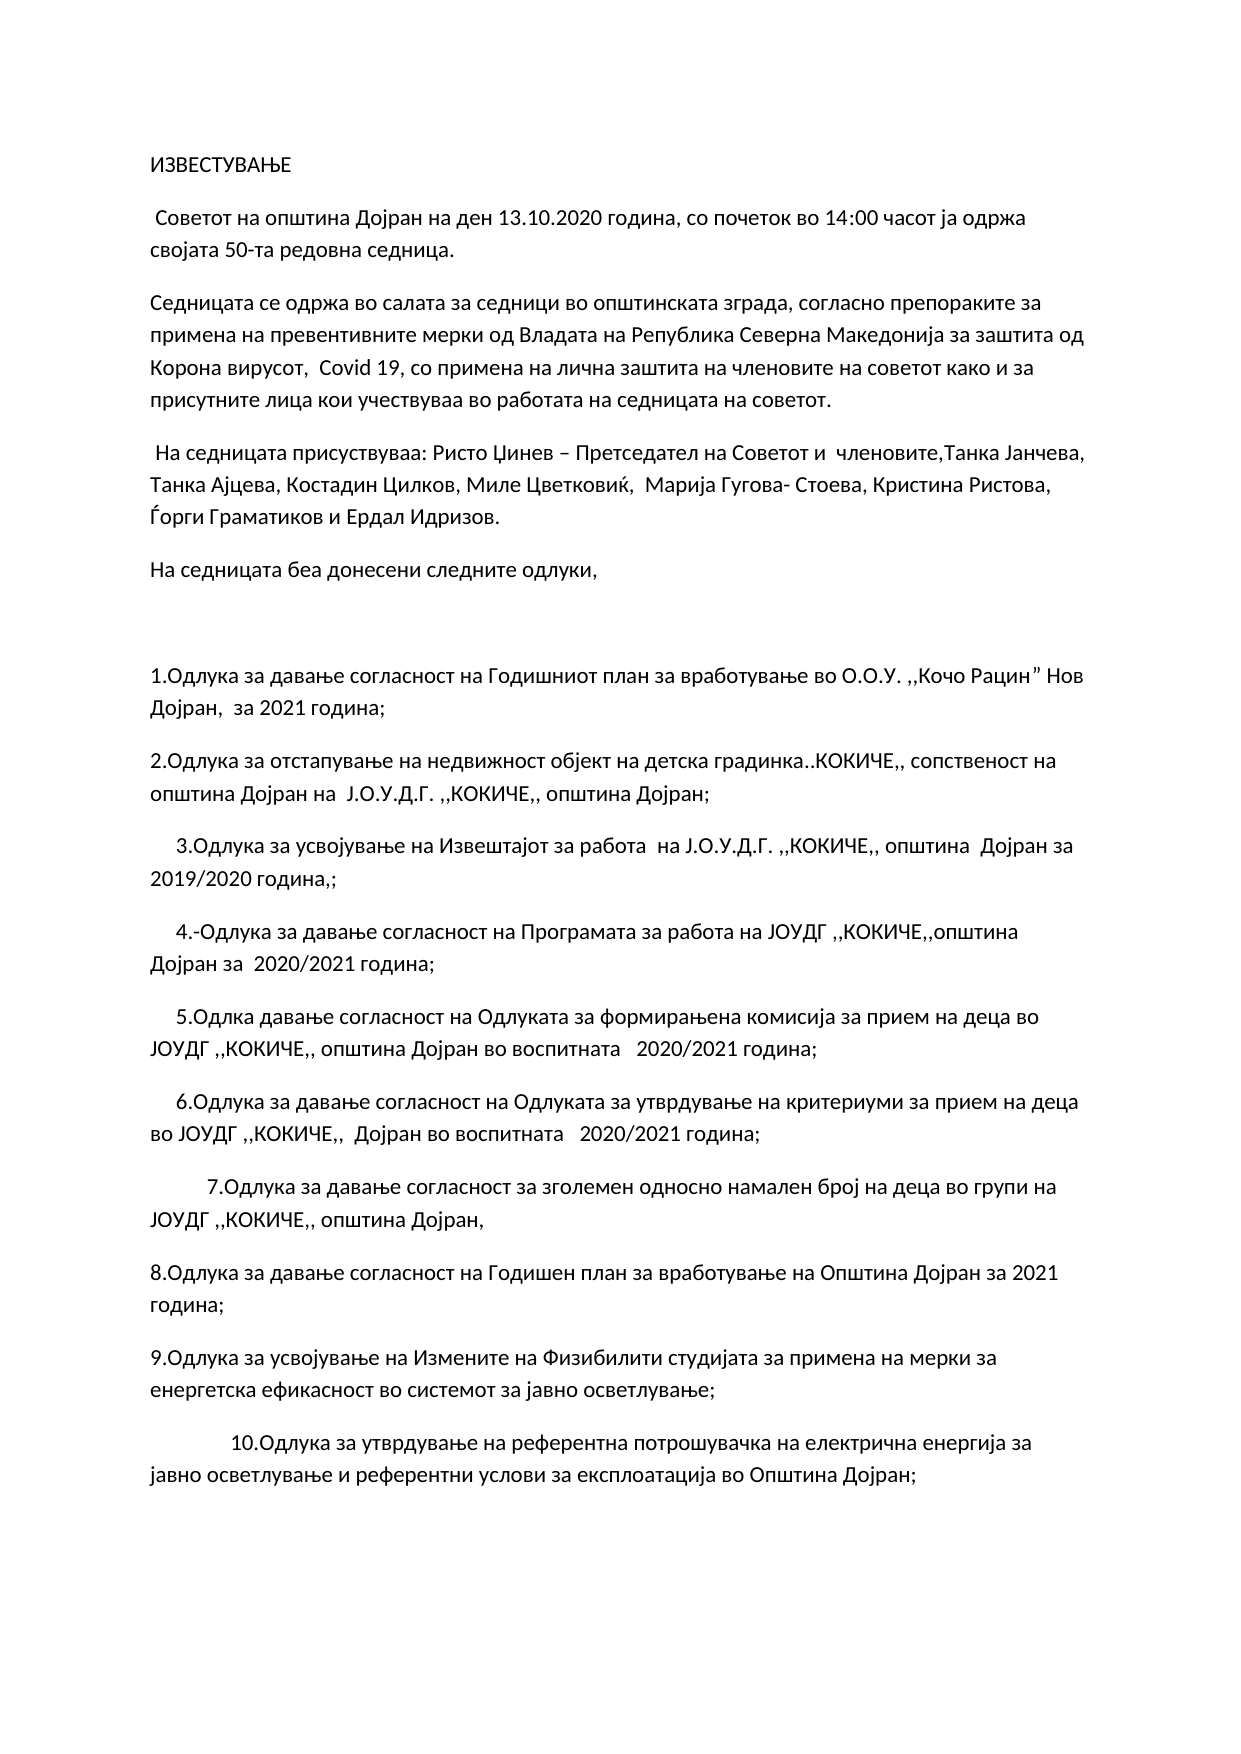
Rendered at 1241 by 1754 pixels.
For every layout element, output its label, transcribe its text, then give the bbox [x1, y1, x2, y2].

text 6.Одлука за давање согласност на Одлуката за утврдување на критериуми за прием на деца во ЈОУДГ ,,КОКИЧЕ,, Дојран во воспитната 2020/2021 година; [150, 1087, 1090, 1147]
text 5.Одлка давање согласност на Одлуката за формирањена комисија за прием на деца во ЈОУДГ ,,КОКИЧЕ,, општина Дојран во воспитната 2020/2021 година; [150, 1002, 1090, 1062]
text Советот на општина Дојран на ден 13.10.2020 година, со почеток во 14:00 часот ја одржа својатa 50-та редовна седница. [150, 203, 1090, 263]
text 7.Одлука за давање согласност за зголемен односно намален број на деца во групи на ЈОУДГ ,,КОКИЧЕ,, општина Дојран, [150, 1172, 1090, 1233]
text На седницата присуствуваа: Ристо Џинев – Претседател на Советот и членовите,Танка Јанчева, Танка Ајцева, Костадин Цилков, Миле Цветковиќ, Марија Гугова- Стоева, Кристина Ристова, Ѓорги Граматиков и Ердал Идризов. [150, 438, 1090, 530]
text 3.Одлука за усвојување на Извештајот за работа на Ј.О.У.Д.Г. ,,КОКИЧЕ,, општина Дојран за 2019/2020 година,; [150, 832, 1090, 892]
text 9.Одлука за усвојување на Измените на Физибилити студијата за примена на мерки за енергетска ефикасност во системот за јавно осветлување; [150, 1343, 1090, 1403]
text 1.Одлука за давање согласност на Годишниот план за вработување во О.О.У. ,,Кочо Рацин” Нов Дојран, за 2021 година; [150, 661, 1090, 721]
text ИЗВЕСТУВАЊЕ [150, 150, 1090, 178]
text 2.Одлука за отстапување на недвижност објект на детска градинка..КОКИЧЕ,, сопственост на општина Дојран на Ј.О.У.Д.Г. ,,КОКИЧЕ,, општина Дојран; [150, 746, 1090, 807]
text 8.Одлука за давање согласност на Годишен план за вработување на Општина Дојран за 2021 година; [150, 1258, 1090, 1318]
text 4.-Одлука за давање согласност на Програмата за работа на ЈОУДГ ,,КОКИЧЕ,,општина Дојран за 2020/2021 година; [150, 917, 1090, 977]
text Седницата се одржа во салата за седници во општинската зграда, согласно препораките за примена на превентивните мерки од Владата на Република Северна Македонија за заштита од Корона вирусот, Covid 19, со примена на лична заштита на членовите на советот како и за присутните лица кои учествуваа во работата на седницата на советот. [150, 288, 1090, 413]
text На седницатa беа донесени следните одлуки, [150, 555, 1090, 583]
text 10.Одлука за утврдување на референтна потрошувачка на електрична енергија за јавно осветлување и референтни услови за експлоатација во Општина Дојран; [150, 1428, 1090, 1488]
